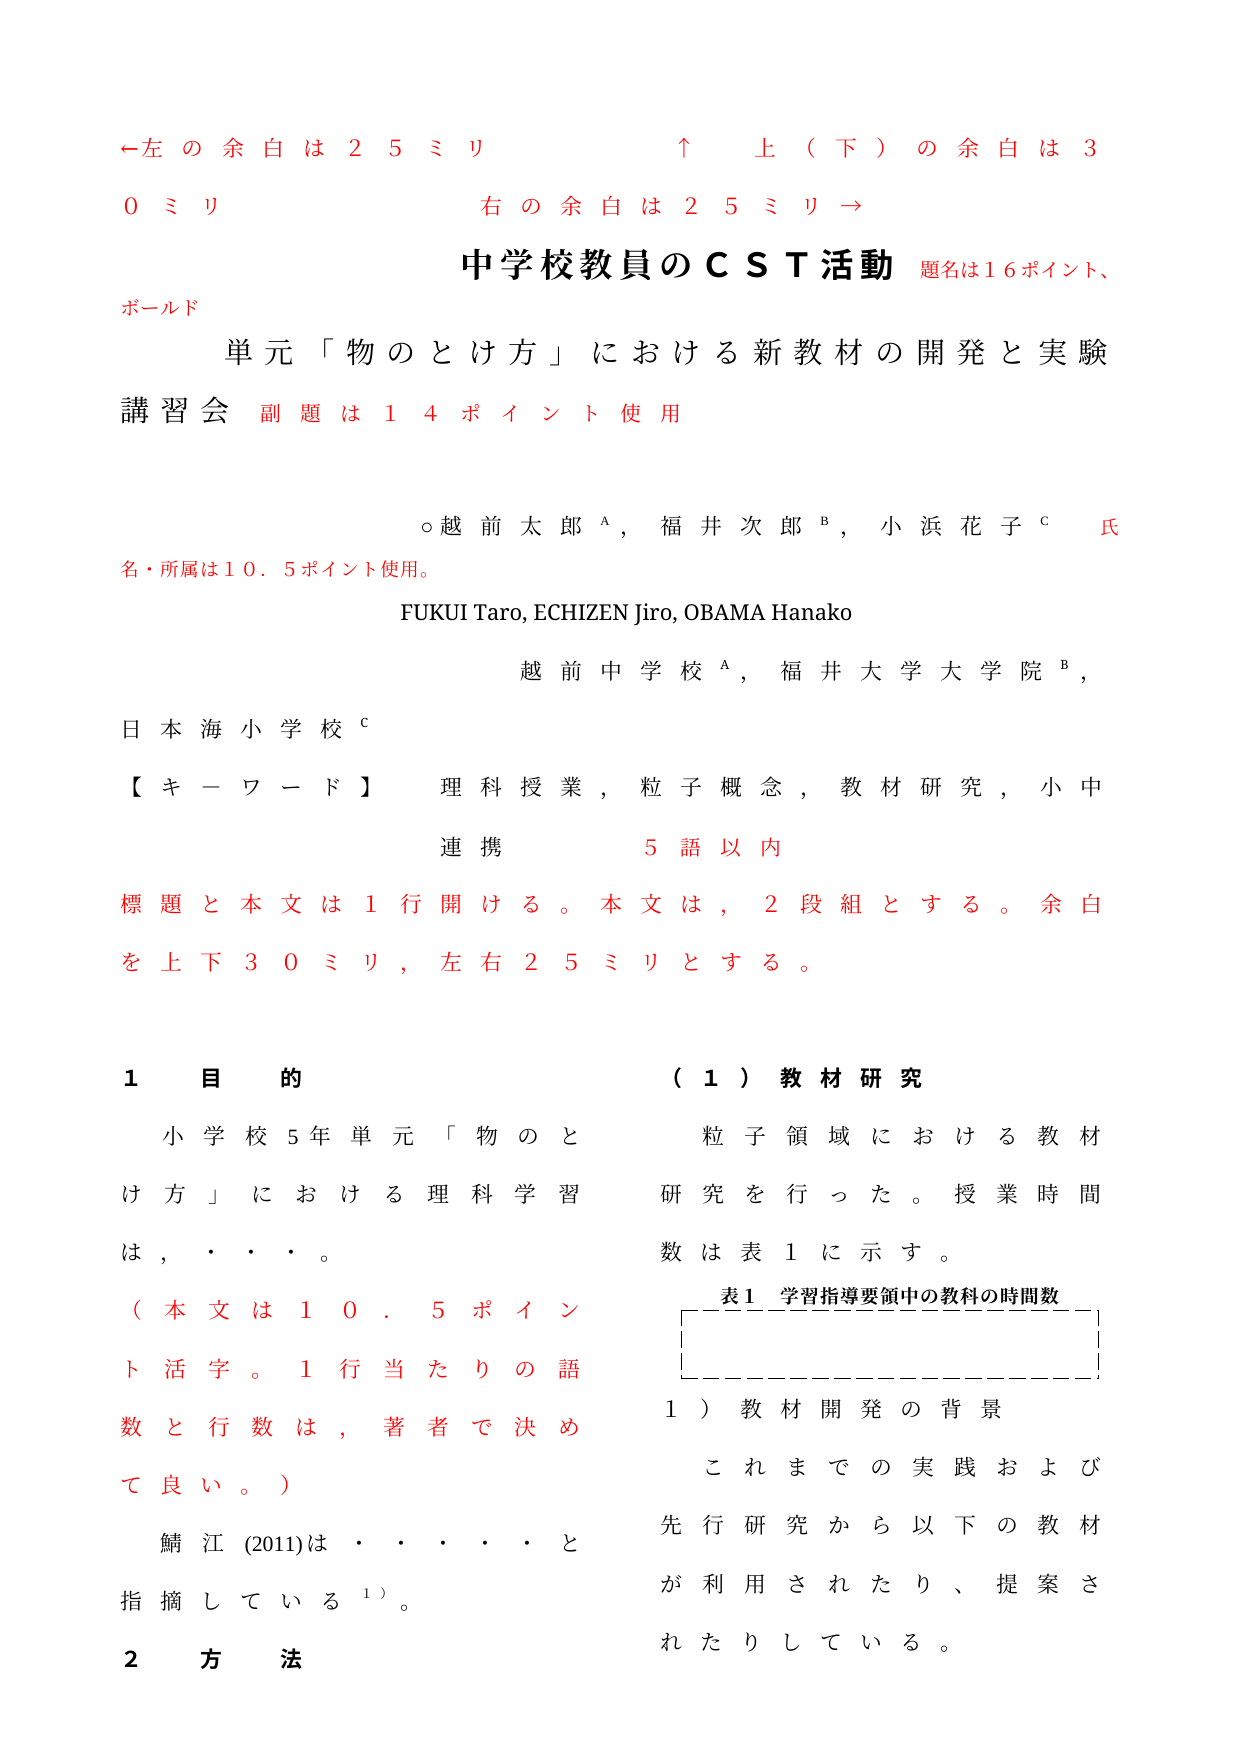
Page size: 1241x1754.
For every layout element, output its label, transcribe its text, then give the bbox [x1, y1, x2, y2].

text 標題と本文は１行開ける。本文は，２段組とする。余白を上下３０ミリ，左右２５ミリとする。 [120, 873, 1120, 990]
text （本文は１０．５ポイント活字。１行当たりの語数と行数は，著者で決めて良い。） [120, 1280, 599, 1513]
text ←左の余白は２５ミリ ↑ 上（下）の余白は３０ミリ 右の余白は２５ミリ→ [120, 118, 1120, 234]
text （１）教材研究 [641, 1048, 1120, 1106]
text 粒子領域における教材研究を行った。授業時間数は表１に示す。 [641, 1106, 1120, 1280]
text 表１ 学習指導要領中の教科の時間数 [641, 1280, 1120, 1309]
text ２ 方 法 [120, 1629, 599, 1687]
text １ 目 的 [120, 1048, 599, 1106]
text FUKUI Taro, ECHIZEN Jiro, OBAMA Hanako [120, 583, 1120, 641]
text これまでの実践および先行研究から以下の教材が利用されたり、提案されたりしている。 [641, 1437, 1120, 1670]
table_header [681, 1310, 1098, 1378]
text 中学校教員のＣＳＴ活動 題名は１６ポイント、ボールド [120, 234, 1120, 321]
text 鯖江(2011)は・・・・・と指摘している１）。 [120, 1513, 599, 1629]
text 単元「物のとけ方」における新教材の開発と実験講習会 副題は１４ポイント使用 [120, 321, 1120, 438]
text 【キ－ワード】 理科授業，粒子概念，教材研究，小中連携 ５語以内 [120, 757, 1120, 873]
text ○越前太郎A，福井次郎B，小浜花子C 氏名・所属は１０．５ポイント使用。 [120, 496, 1120, 583]
text 越前中学校A，福井大学大学院B，日本海小学校C [120, 641, 1120, 757]
text １）教材開発の背景 [641, 1379, 1120, 1437]
text 小学校5年単元「物のとけ方」における理科学習は，・・・。 [120, 1106, 599, 1280]
